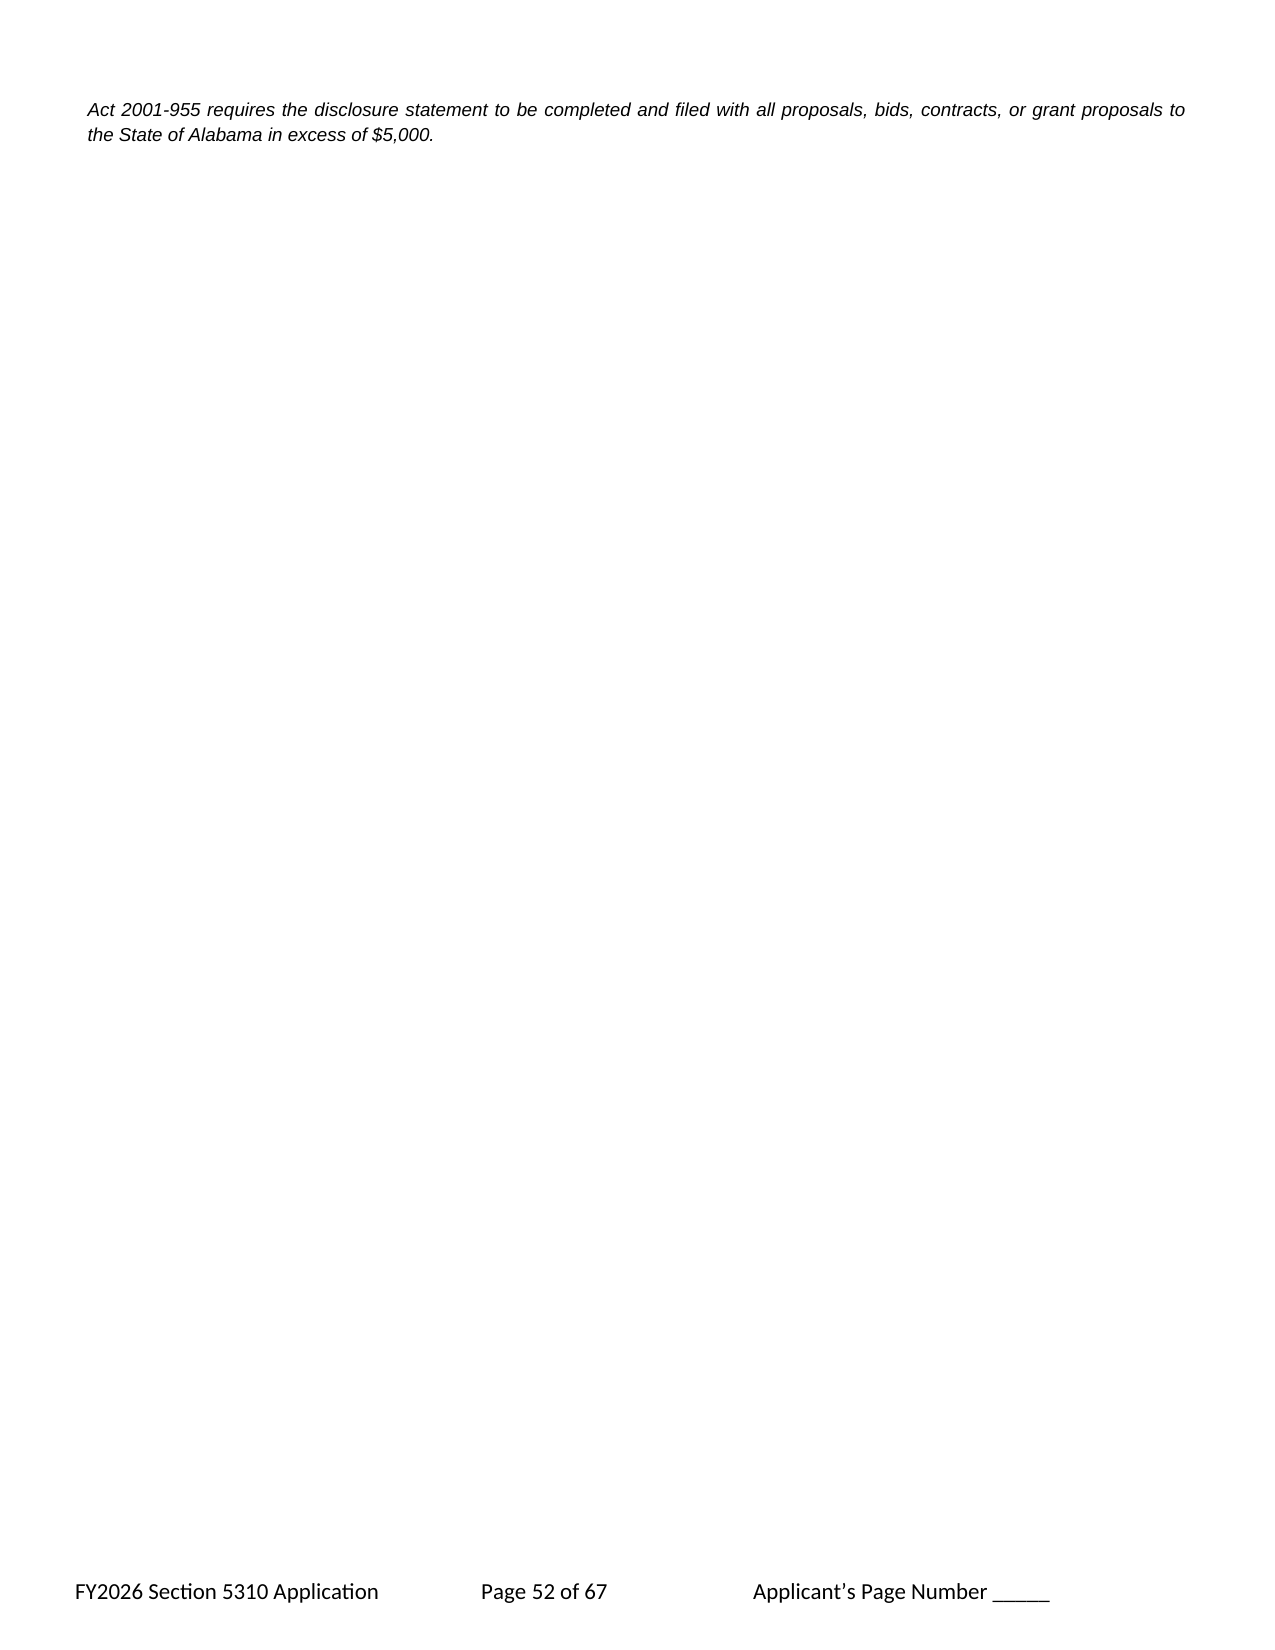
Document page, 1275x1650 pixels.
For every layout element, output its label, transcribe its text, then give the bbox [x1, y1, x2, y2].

text Act 2001-955 requires the disclosure statement to be completed and filed with all proposals, bids, contracts, or grant proposals to the State of Alabama in excess of $5,000. [87, 99, 1188, 145]
